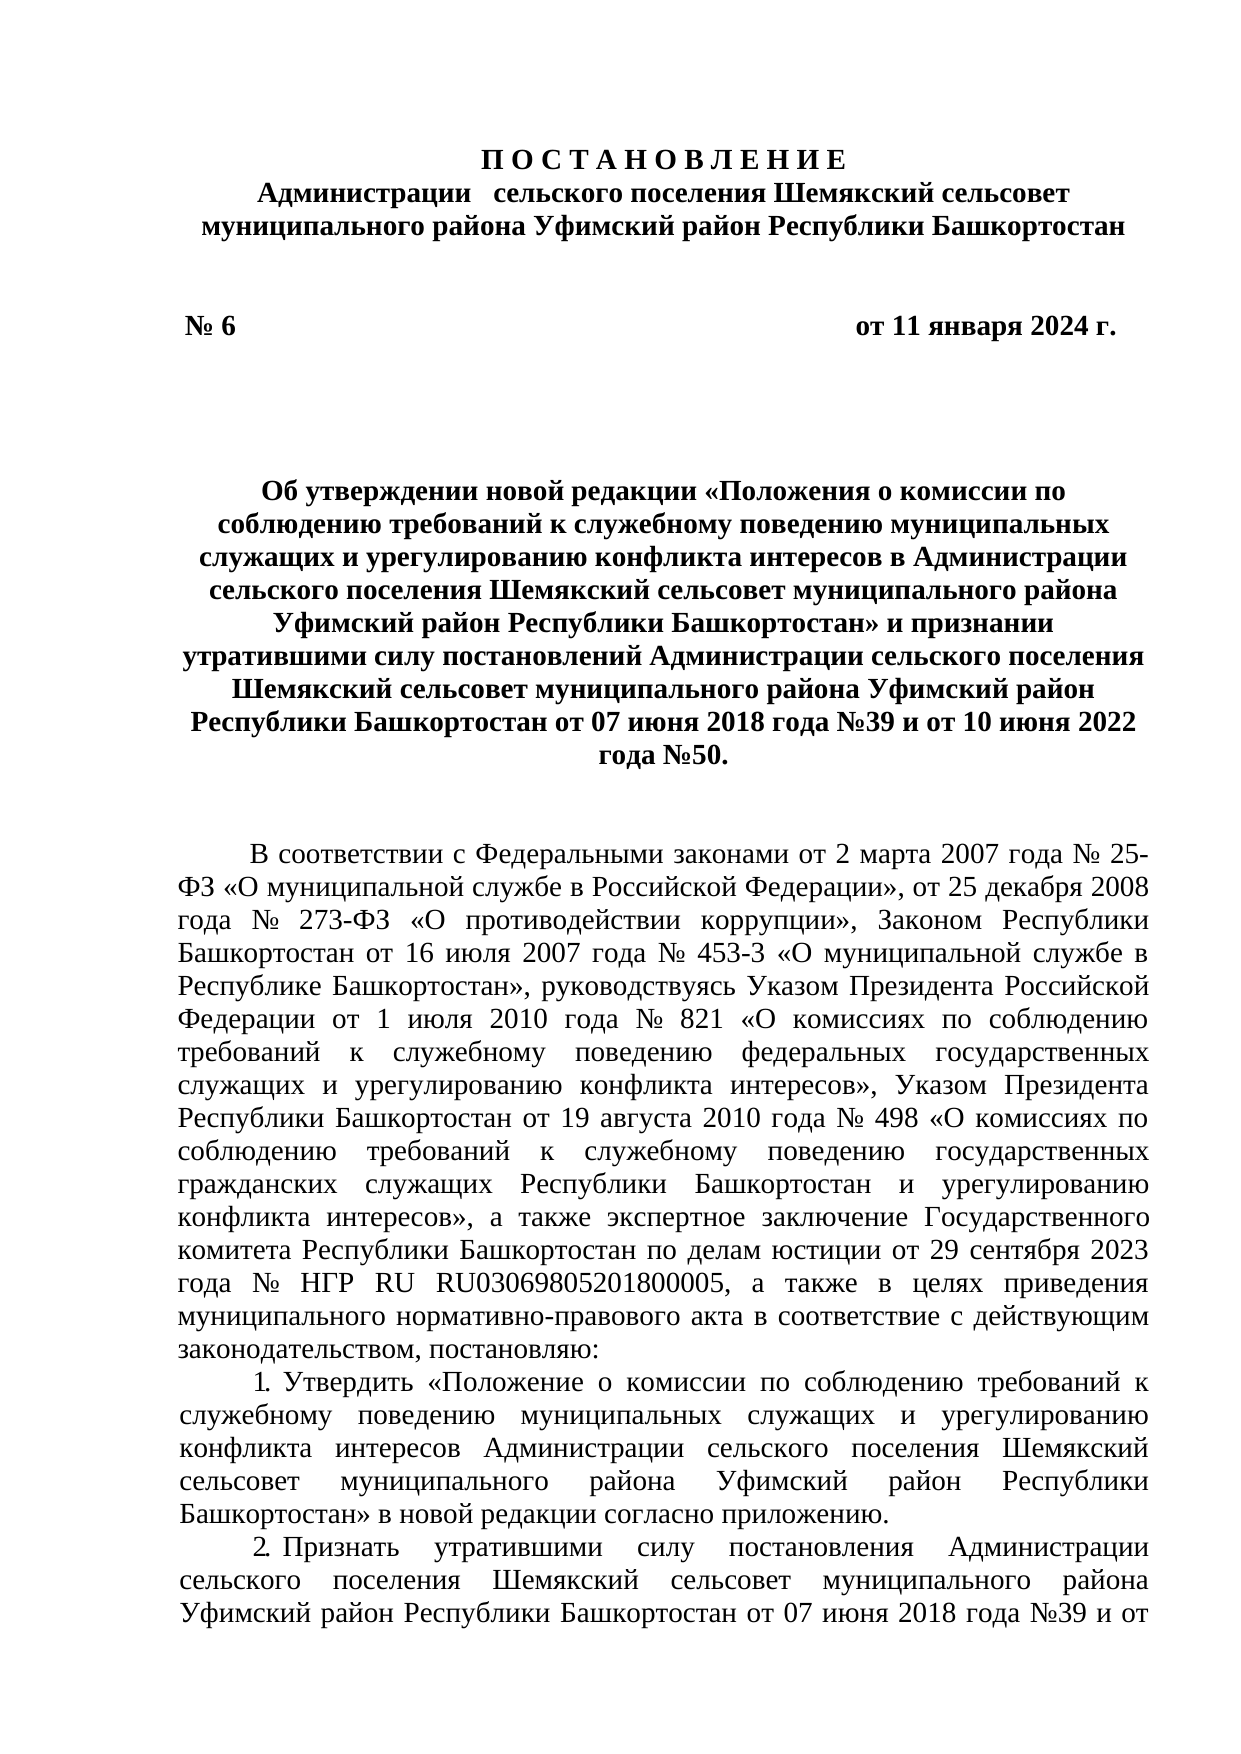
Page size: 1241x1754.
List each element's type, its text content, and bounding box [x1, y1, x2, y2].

text П О С Т А Н О В Л Е Н И Е [177, 143, 1150, 176]
text № 6 от 11 января 2024 г. [177, 308, 1150, 342]
text Об утверждении новой редакции «Положения о комиссии по соблюдению требований к служебному поведению муниципальных служащих и урегулированию конфликта интересов в Администрации сельского поселения Шемякский сельсовет муниципального района Уфимский район Республики Башкортостан» и признании утратившими силу постановлений Администрации сельского поселения Шемякский сельсовет муниципального района Уфимский район Республики Башкортостан от 07 июня 2018 года №39 и от 10 июня 2022 года №50. [177, 474, 1150, 771]
text Администрации сельского поселения Шемякский сельсовет муниципального района Уфимский район Республики Башкортостан [177, 176, 1150, 242]
text В соответствии с Федеральными законами от 2 марта 2007 года № 25-ФЗ «О муниципальной службе в Российской Федерации», от 25 декабря 2008 года № 273-ФЗ «О противодействии коррупции», Законом Республики Башкортостан от 16 июля 2007 года № 453-3 «О муниципальной службе в Республике Башкортостан», руководствуясь Указом Президента Российской Федерации от 1 июля 2010 года № 821 «О комиссиях по соблюдению требований к служебному поведению федеральных государственных служащих и урегулированию конфликта интересов», Указом Президента Республики Башкортостан от 19 августа 2010 года № 498 «О комиссиях по соблюдению требований к служебному поведению государственных гражданских служащих Республики Башкортостан и урегулированию конфликта интересов», а также экспертное заключение Государственного комитета Республики Башкортостан по делам юстиции от 29 сентября 2023 года № НГР RU RU03069805201800005, а также в целях приведения муниципального нормативно-правового акта в соответствие с действующим законодательством, постановляю: [177, 837, 1150, 1365]
list Утвердить «Положение о комиссии по соблюдению требований к служебному поведению муниципальных служащих и урегулированию конфликта интересов Администрации сельского поселения Шемякский сельсовет муниципального района Уфимский район Республики Башкортостан» в новой редакции согласно приложению. [179, 1365, 1150, 1530]
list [179, 1530, 1150, 1629]
